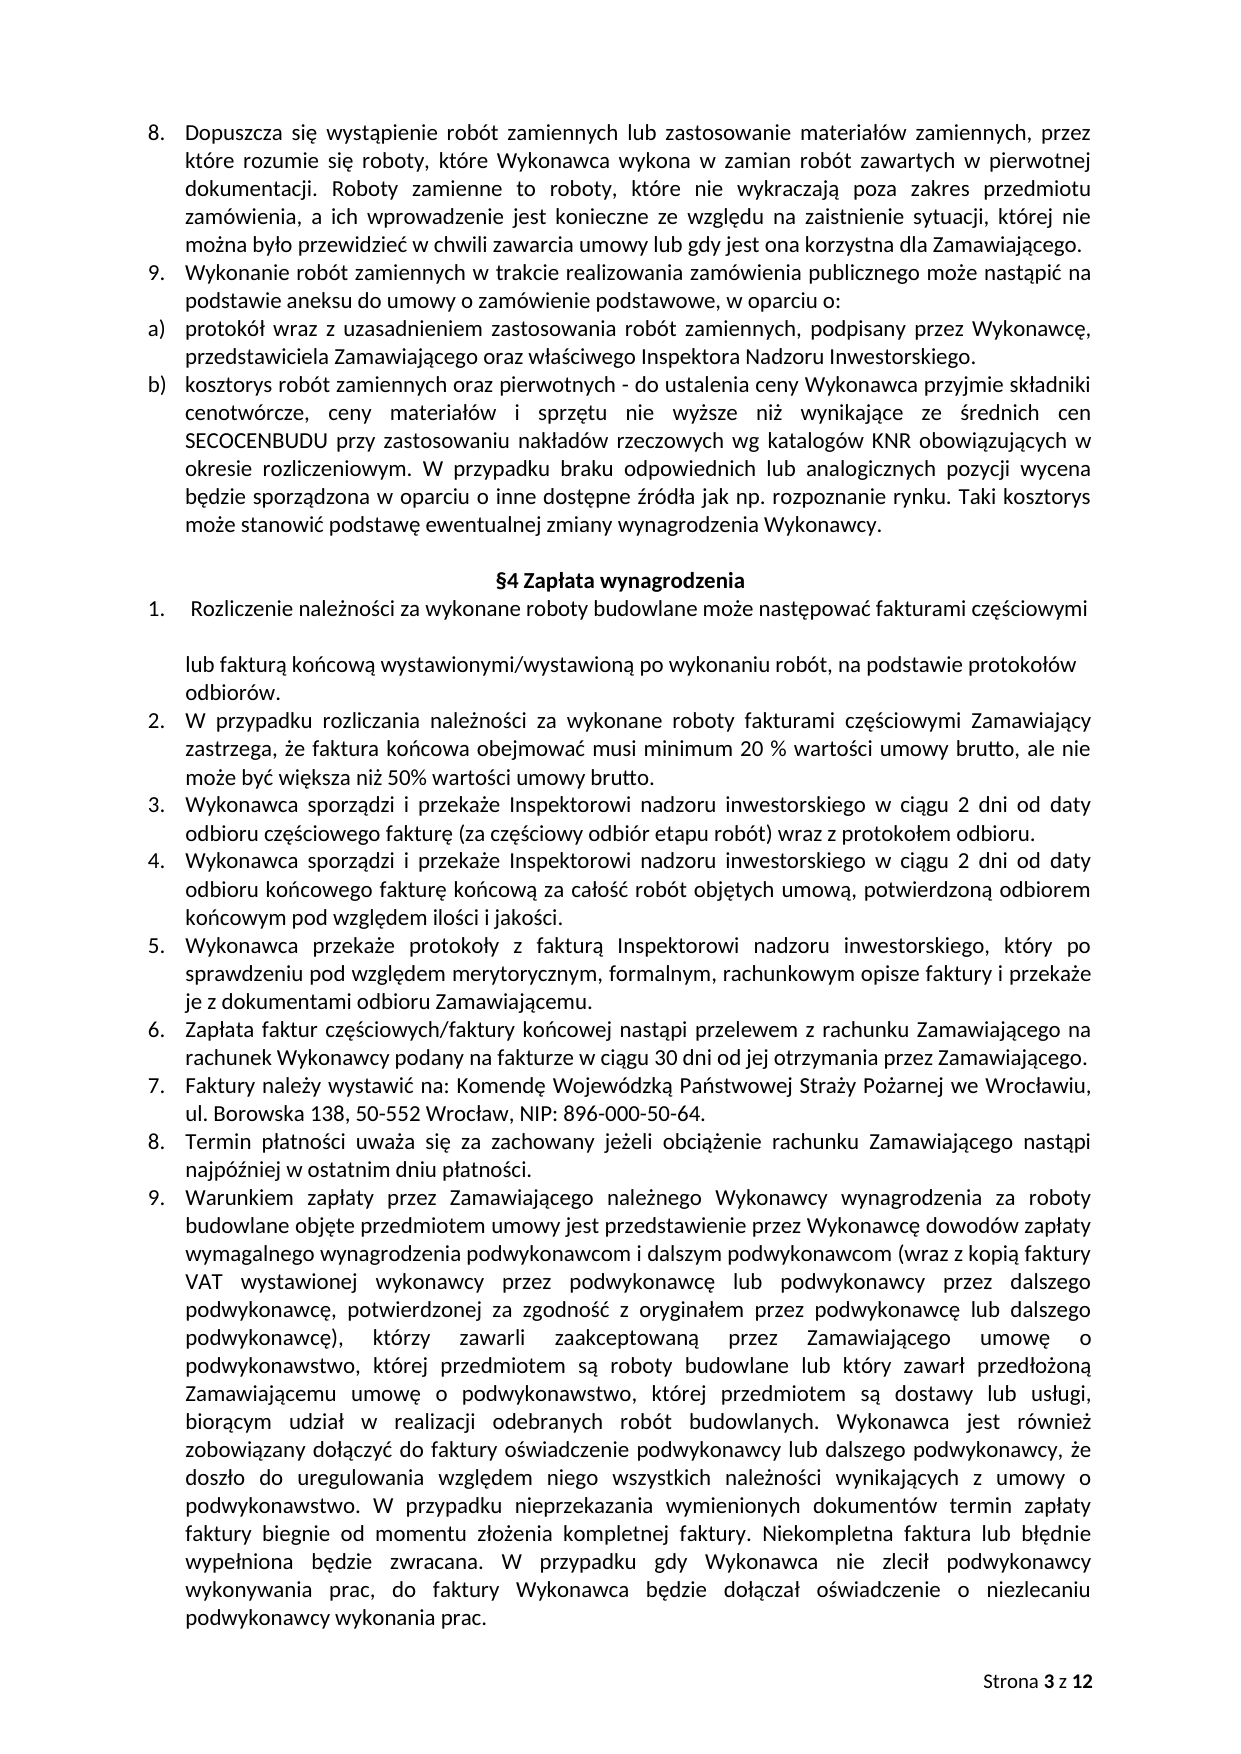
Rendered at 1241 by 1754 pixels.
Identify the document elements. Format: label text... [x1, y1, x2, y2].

list Wykonawca sporządzi i przekaże Inspektorowi nadzoru inwestorskiego w ciągu 2 dni od daty odbioru częściowego fakturę (za częściowy odbiór etapu robót) wraz z protokołem odbioru. [148, 791, 1093, 847]
list W przypadku rozliczania należności za wykonane roboty fakturami częściowymi Zamawiający zastrzega, że faktura końcowa obejmować musi minimum 20 % wartości umowy brutto, ale nie może być większa niż 50% wartości umowy brutto. [148, 707, 1093, 791]
list Wykonanie robót zamiennych w trakcie realizowania zamówienia publicznego może nastąpić na podstawie aneksu do umowy o zamówienie podstawowe, w oparciu o: [148, 258, 1093, 314]
list Warunkiem zapłaty przez Zamawiającego należnego Wykonawcy wynagrodzenia za roboty budowlane objęte przedmiotem umowy jest przedstawienie przez Wykonawcę dowodów zapłaty wymagalnego wynagrodzenia podwykonawcom i dalszym podwykonawcom (wraz z kopią faktury VAT wystawionej wykonawcy przez podwykonawcę lub podwykonawcy przez dalszego podwykonawcę, potwierdzonej za zgodność z oryginałem przez podwykonawcę lub dalszego podwykonawcę), którzy zawarli zaakceptowaną przez Zamawiającego umowę o podwykonawstwo, której przedmiotem są roboty budowlane lub który zawarł przedłożoną Zamawiającemu umowę o podwykonawstwo, której przedmiotem są dostawy lub usługi, biorącym udział w realizacji odebranych robót budowlanych. Wykonawca jest również zobowiązany dołączyć do faktury oświadczenie podwykonawcy lub dalszego podwykonawcy, że doszło do uregulowania względem niego wszystkich należności wynikających z umowy o podwykonawstwo. W przypadku nieprzekazania wymienionych dokumentów termin zapłaty faktury biegnie od momentu złożenia kompletnej faktury. Niekompletna faktura lub błędnie wypełniona będzie zwracana. W przypadku gdy Wykonawca nie zlecił podwykonawcy wykonywania prac, do faktury Wykonawca będzie dołączał oświadczenie o niezlecaniu podwykonawcy wykonania prac. [148, 1183, 1093, 1631]
list Zapłata faktur częściowych/faktury końcowej nastąpi przelewem z rachunku Zamawiającego na rachunek Wykonawcy podany na fakturze w ciągu 30 dni od jej otrzymania przez Zamawiającego. [148, 1015, 1093, 1071]
list Faktury należy wystawić na: Komendę Wojewódzką Państwowej Straży Pożarnej we Wrocławiu, ul. Borowska 138, 50-552 Wrocław, NIP: 896-000-50-64. [148, 1071, 1093, 1127]
text §4 Zapłata wynagrodzenia [148, 566, 1093, 594]
list kosztorys robót zamiennych oraz pierwotnych - do ustalenia ceny Wykonawca przyjmie składniki cenotwórcze, ceny materiałów i sprzętu nie wyższe niż wynikające ze średnich cen SECOCENBUDU przy zastosowaniu nakładów rzeczowych wg katalogów KNR obowiązujących w okresie rozliczeniowym. W przypadku braku odpowiednich lub analogicznych pozycji wycena będzie sporządzona w oparciu o inne dostępne źródła jak np. rozpoznanie rynku. Taki kosztorys może stanowić podstawę ewentualnej zmiany wynagrodzenia Wykonawcy. [148, 370, 1093, 538]
list Wykonawca sporządzi i przekaże Inspektorowi nadzoru inwestorskiego w ciągu 2 dni od daty odbioru końcowego fakturę końcową za całość robót objętych umową, potwierdzoną odbiorem końcowym pod względem ilości i jakości. [148, 847, 1093, 931]
list Rozliczenie należności za wykonane roboty budowlane może następować fakturami częściowymi lub fakturą końcową wystawionymi/wystawioną po wykonaniu robót, na podstawie protokołów odbiorów. [148, 594, 1093, 707]
list Dopuszcza się wystąpienie robót zamiennych lub zastosowanie materiałów zamiennych, przez które rozumie się roboty, które Wykonawca wykona w zamian robót zawartych w pierwotnej dokumentacji. Roboty zamienne to roboty, które nie wykraczają poza zakres przedmiotu zamówienia, a ich wprowadzenie jest konieczne ze względu na zaistnienie sytuacji, której nie można było przewidzieć w chwili zawarcia umowy lub gdy jest ona korzystna dla Zamawiającego. [148, 118, 1093, 258]
list Termin płatności uważa się za zachowany jeżeli obciążenie rachunku Zamawiającego nastąpi najpóźniej w ostatnim dniu płatności. [148, 1127, 1093, 1183]
list protokół wraz z uzasadnieniem zastosowania robót zamiennych, podpisany przez Wykonawcę, przedstawiciela Zamawiającego oraz właściwego Inspektora Nadzoru Inwestorskiego. [148, 314, 1093, 370]
list Wykonawca przekaże protokoły z fakturą Inspektorowi nadzoru inwestorskiego, który po sprawdzeniu pod względem merytorycznym, formalnym, rachunkowym opisze faktury i przekaże je z dokumentami odbioru Zamawiającemu. [148, 931, 1093, 1015]
